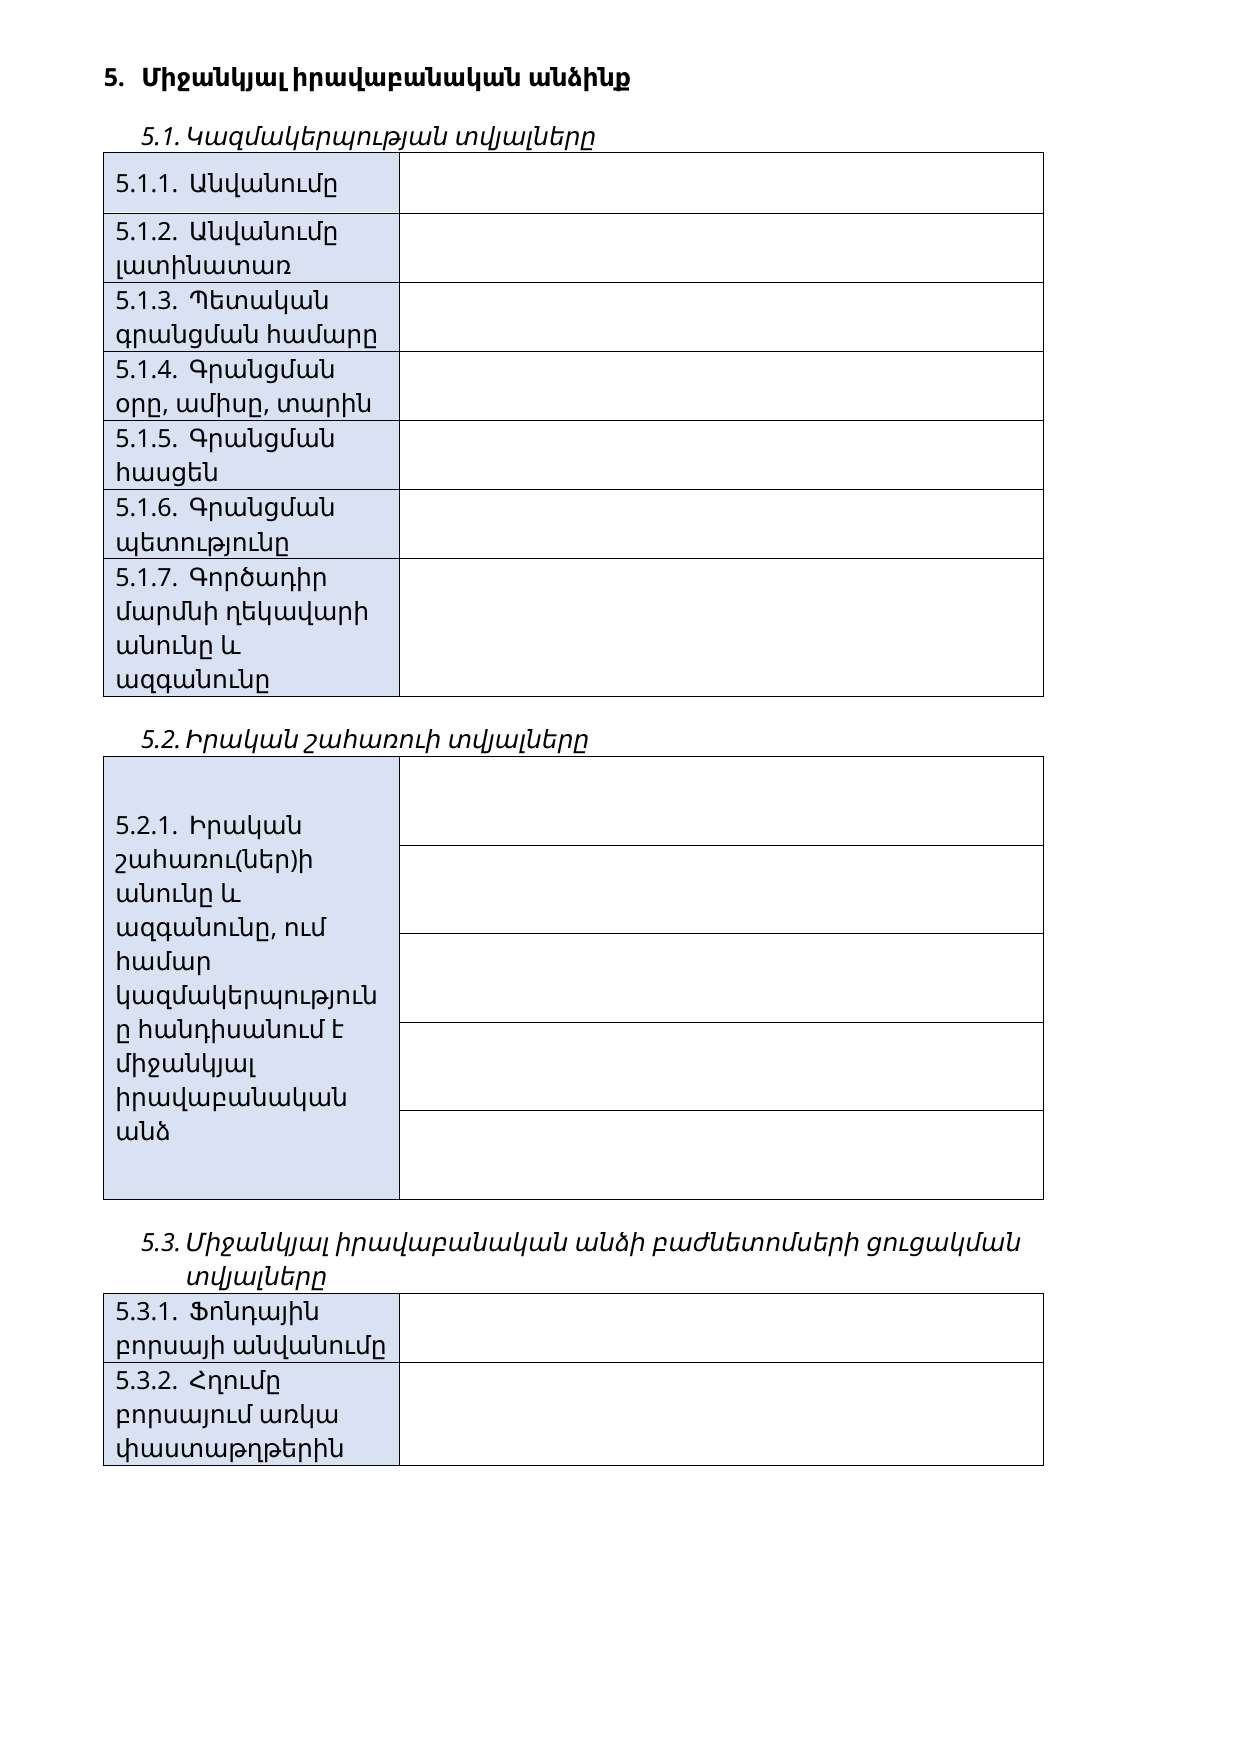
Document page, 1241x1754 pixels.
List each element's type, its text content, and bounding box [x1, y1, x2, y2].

table_header [400, 153, 1043, 212]
list Միջանկյալ իրավաբանական անձինք [103, 59, 1152, 93]
table_cell Գրանցման հասցեն [104, 421, 399, 489]
table_header Անվանումը [104, 153, 399, 212]
table_header Իրական շահառու(ներ)ի անունը և ազգանունը, ում համար կազմակերպությունը հանդիսանում է միջանկյալ իրավաբանական անձ [104, 757, 399, 1199]
table_cell [400, 559, 1043, 696]
table_header [400, 1294, 1043, 1362]
table_cell Պետական գրանցման համարը [104, 283, 399, 351]
list Միջանկյալ իրավաբանական անձի բաժնետոմսերի ցուցակման տվյալները [141, 1225, 1152, 1293]
table_header [400, 757, 1043, 844]
table_cell [400, 1111, 1043, 1199]
list Իրական շահառուի տվյալները [141, 722, 1152, 756]
table_cell [400, 934, 1043, 1022]
table_cell Գործադիր մարմնի ղեկավարի անունը և ազգանունը [104, 559, 399, 696]
table_cell [400, 214, 1043, 282]
table_cell [400, 352, 1043, 420]
table_cell [400, 1363, 1043, 1465]
table_cell [400, 1023, 1043, 1110]
table_cell Անվանումը լատինատառ [104, 214, 399, 282]
table_header Ֆոնդային բորսայի անվանումը [104, 1294, 399, 1362]
table_cell [400, 283, 1043, 351]
table_cell Գրանցման օրը, ամիսը, տարին [104, 352, 399, 420]
table_cell Հղումը բորսայում առկա փաստաթղթերին [104, 1363, 399, 1465]
table_cell [400, 490, 1043, 558]
table_cell [400, 421, 1043, 489]
table_cell Գրանցման պետությունը [104, 490, 399, 558]
table_cell [400, 846, 1043, 933]
list Կազմակերպության տվյալները [141, 118, 1152, 152]
